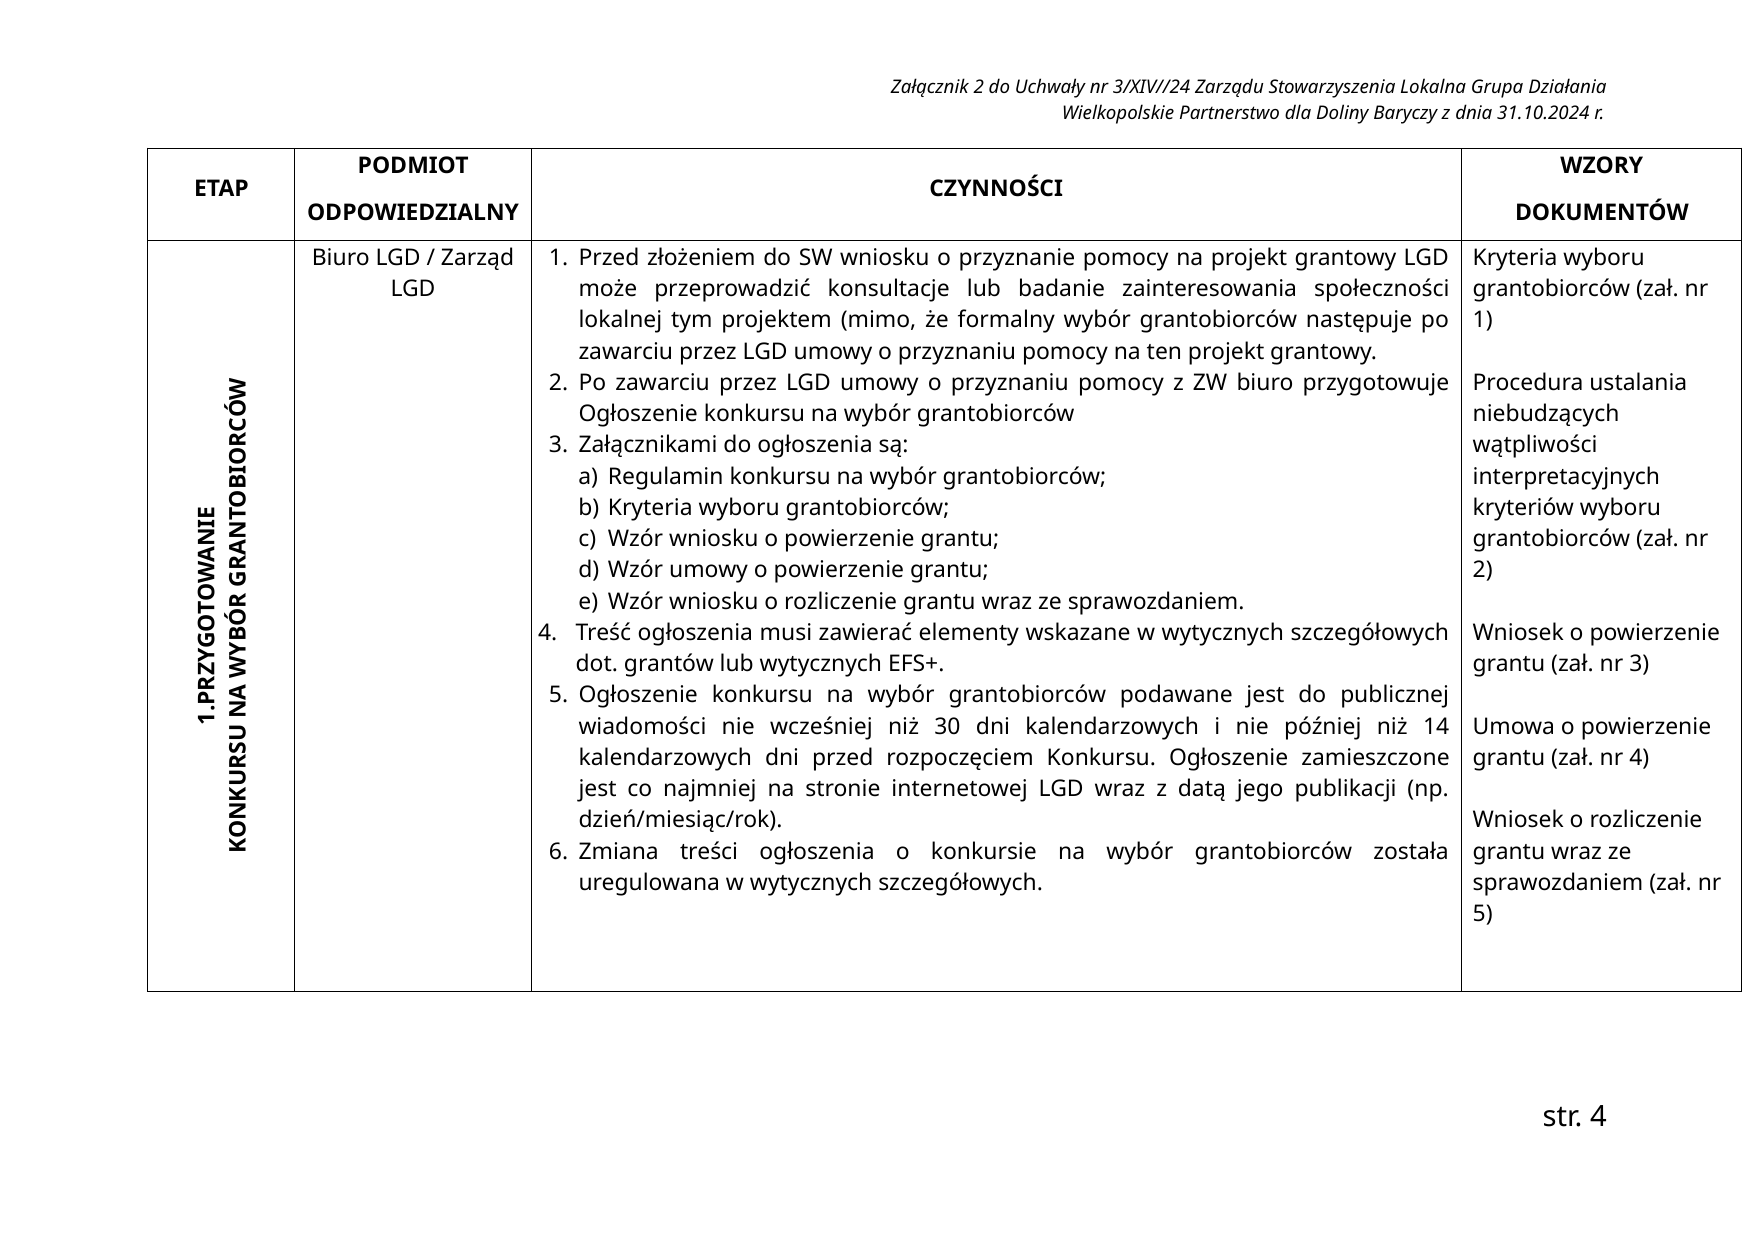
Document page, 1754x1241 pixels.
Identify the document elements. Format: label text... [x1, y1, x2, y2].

table_cell 1.PRZYGOTOWANIE KONKURSU NA WYBÓR GRANTOBIORCÓW [148, 241, 294, 991]
table_header WZORY DOKUMENTÓW [1462, 149, 1741, 240]
table_header CZYNNOŚCI [532, 149, 1461, 240]
table_cell Biuro LGD / Zarząd LGD [295, 241, 531, 991]
table_header PODMIOT ODPOWIEDZIALNY [295, 149, 531, 240]
table_header ETAP [148, 149, 294, 240]
table_cell Przed złożeniem do SW wniosku o przyznanie pomocy na projekt grantowy LGD może przeprowadzić konsultacje lub badanie zainteresowania społeczności lokalnej tym projektem (mimo, że formalny wybór grantobiorców następuje po zawarciu przez LGD umowy o przyznaniu pomocy na ten projekt grantowy. Po zawarciu przez LGD umowy o przyznaniu pomocy z ZW biuro przygotowuje Ogłoszenie konkursu na wybór grantobiorców Załącznikami do ogłoszenia są: Regulamin konkursu na wybór grantobiorców; Kryteria wyboru grantobiorców; Wzór wniosku o powierzenie grantu; Wzór umowy o powierzenie grantu; Wzór wniosku o rozliczenie grantu wraz ze sprawozdaniem. Treść ogłoszenia musi zawierać elementy wskazane w wytycznych szczegółowych dot. grantów lub wytycznych EFS+. Ogłoszenie konkursu na wybór grantobiorców podawane jest do publicznej wiadomości nie wcześniej niż 30 dni kalendarzowych i nie później niż 14 kalendarzowych dni przed rozpoczęciem Konkursu. Ogłoszenie zamieszczone jest co najmniej na stronie internetowej LGD wraz z datą jego publikacji (np. dzień/miesiąc/rok). Zmiana treści ogłoszenia o konkursie na wybór grantobiorców została uregulowana w wytycznych szczegółowych. [532, 241, 1461, 991]
table_cell Kryteria wyboru grantobiorców (zał. nr 1) Procedura ustalania niebudzących wątpliwości interpretacyjnych kryteriów wyboru grantobiorców (zał. nr 2) Wniosek o powierzenie grantu (zał. nr 3) Umowa o powierzenie grantu (zał. nr 4) Wniosek o rozliczenie grantu wraz ze sprawozdaniem (zał. nr 5) [1462, 241, 1741, 991]
